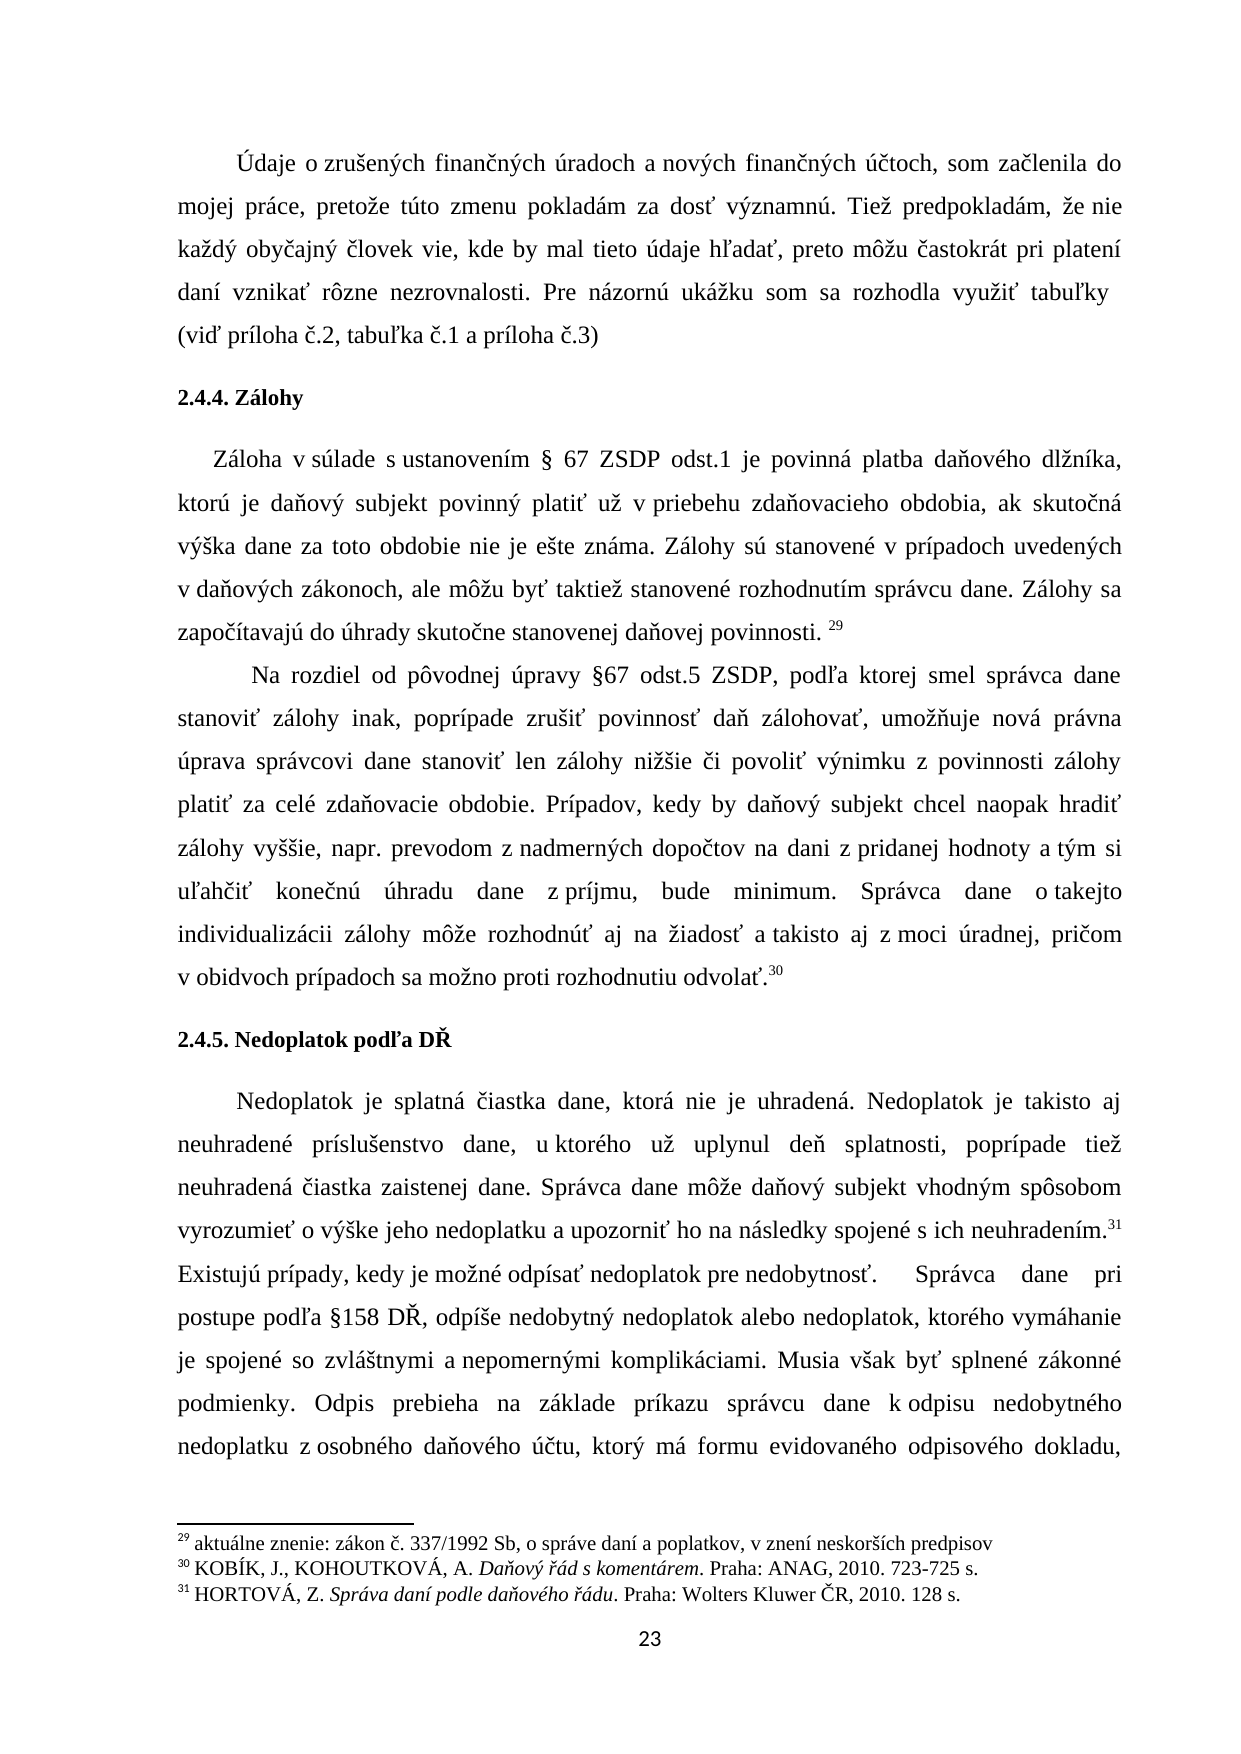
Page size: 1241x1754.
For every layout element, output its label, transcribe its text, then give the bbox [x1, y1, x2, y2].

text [177, 1086, 1122, 1460]
text Na rozdiel od pôvodnej úpravy §67 odst.5 ZSDP, podľa ktorej smel správca dane stanoviť zálohy inak, poprípade zrušiť povinnosť daň zálohovať, umožňuje nová právna úprava správcovi dane stanoviť len zálohy nižšie či povoliť výnimku z povinnosti zálohy platiť za celé zdaňovacie obdobie. Prípadov, kedy by daňový subjekt chcel naopak hradiť zálohy vyššie, napr. prevodom z nadmerných dopočtov na dani z pridanej hodnoty a tým si uľahčiť konečnú úhradu dane z príjmu, bude minimum. Správca dane o takejto individualizácii zálohy môže rozhodnúť aj na žiadosť a takisto aj z moci úradnej, pričom v obidvoch prípadoch sa možno proti rozhodnutiu odvolať. [177, 660, 1122, 991]
text Údaje o zrušených finančných úradoch a nových finančných účtoch, som začlenila do mojej práce, pretože túto zmenu pokladám za dosť významnú. Tiež predpokladám, že nie každý obyčajný človek vie, kde by mal tieto údaje hľadať, preto môžu častokrát pri platení daní vznikať rôzne nezrovnalosti. Pre názornú ukážku som sa rozhodla využiť tabuľky (viď príloha č.2, tabuľka č.1 a príloha č.3) [177, 148, 1122, 349]
text Záloha v súlade s ustanovením § 67 ZSDP odst.1 je povinná platba daňového dlžníka, ktorú je daňový subjekt povinný platiť už v priebehu zdaňovacieho obdobia, ak skutočná výška dane za toto obdobie nie je ešte známa. Zálohy sú stanovené v prípadoch uvedených v daňových zákonoch, ale môžu byť taktiež stanovené rozhodnutím správcu dane. Zálohy sa započítavajú do úhrady skutočne stanovenej daňovej povinnosti. [177, 444, 1122, 646]
subtitle 2.4.4. Zálohy [177, 384, 1122, 411]
subtitle 2.4.5. Nedoplatok podľa DŘ [177, 1026, 1122, 1052]
